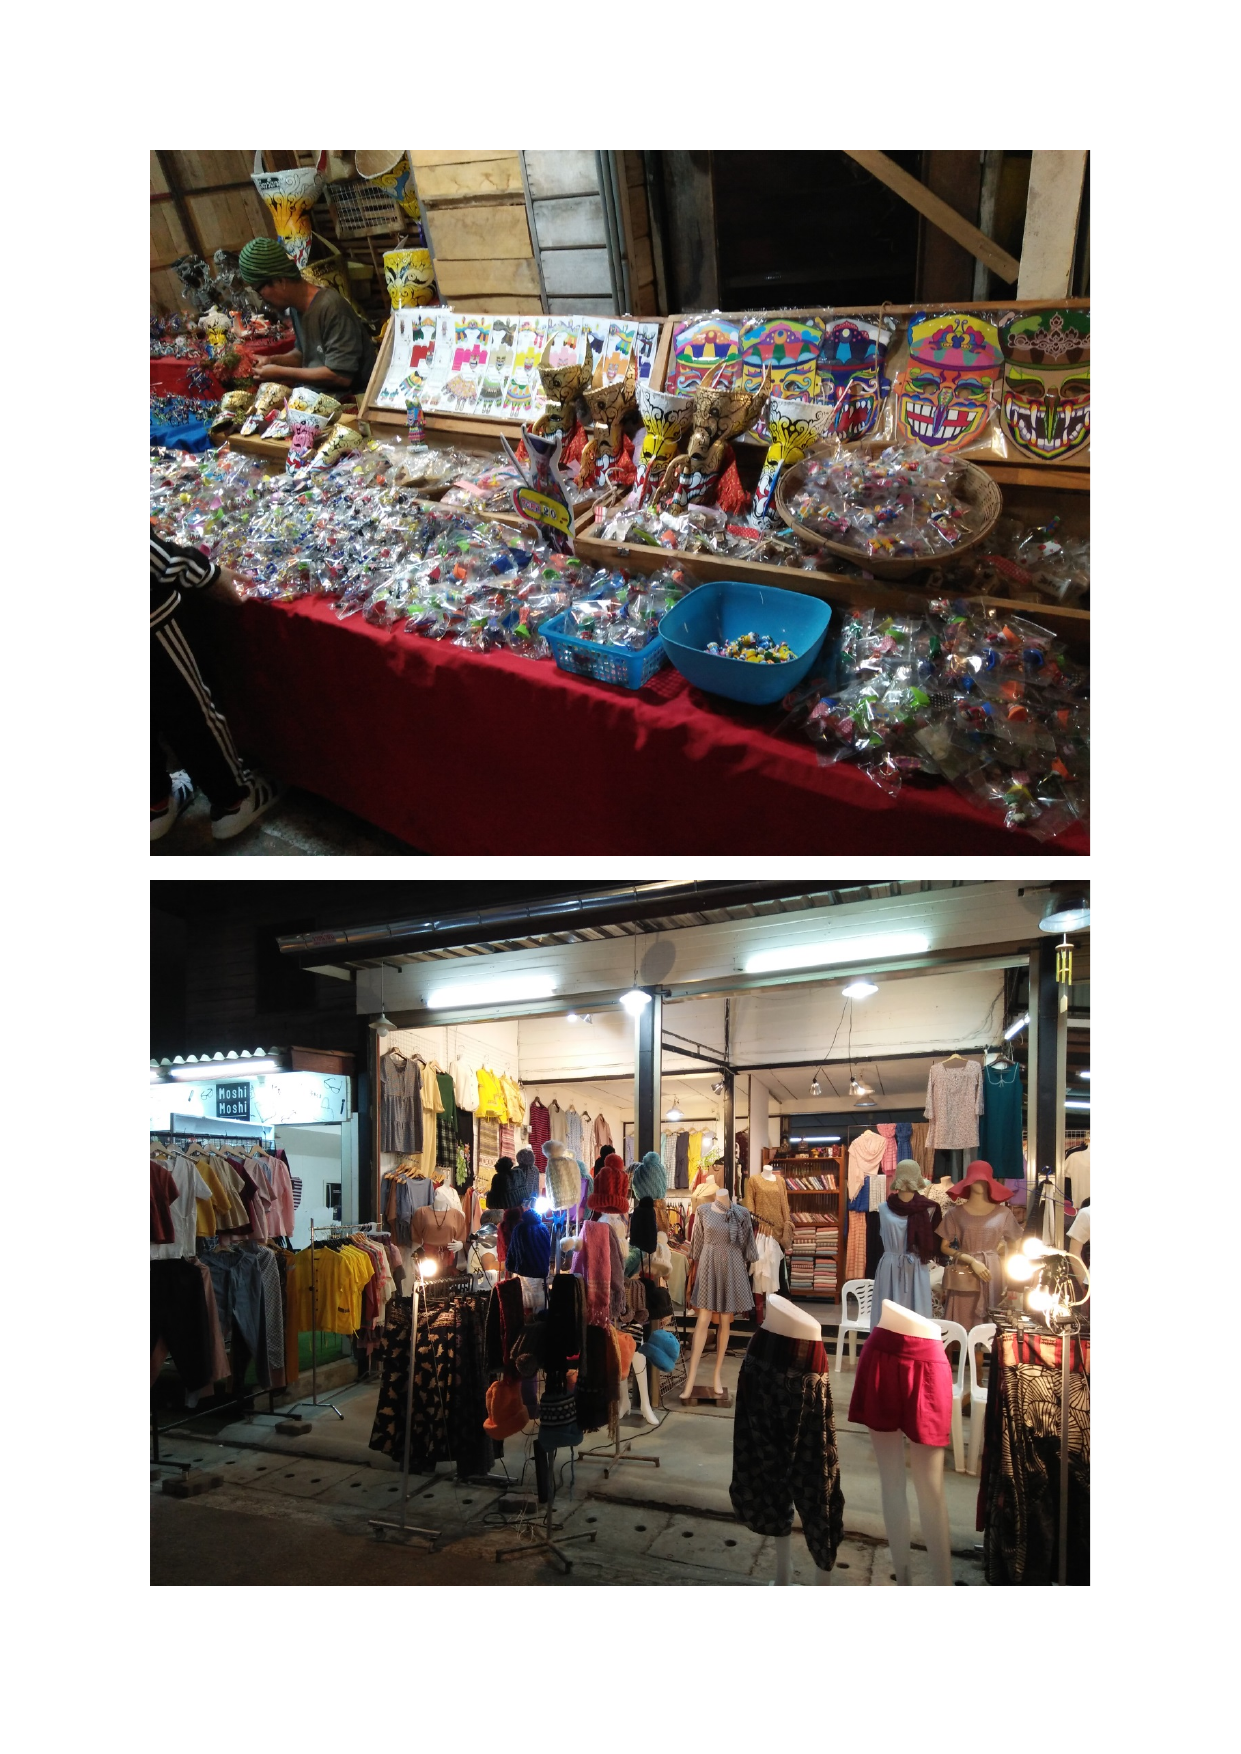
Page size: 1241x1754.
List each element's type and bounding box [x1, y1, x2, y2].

picture [150, 150, 1091, 856]
picture [150, 880, 1091, 1586]
